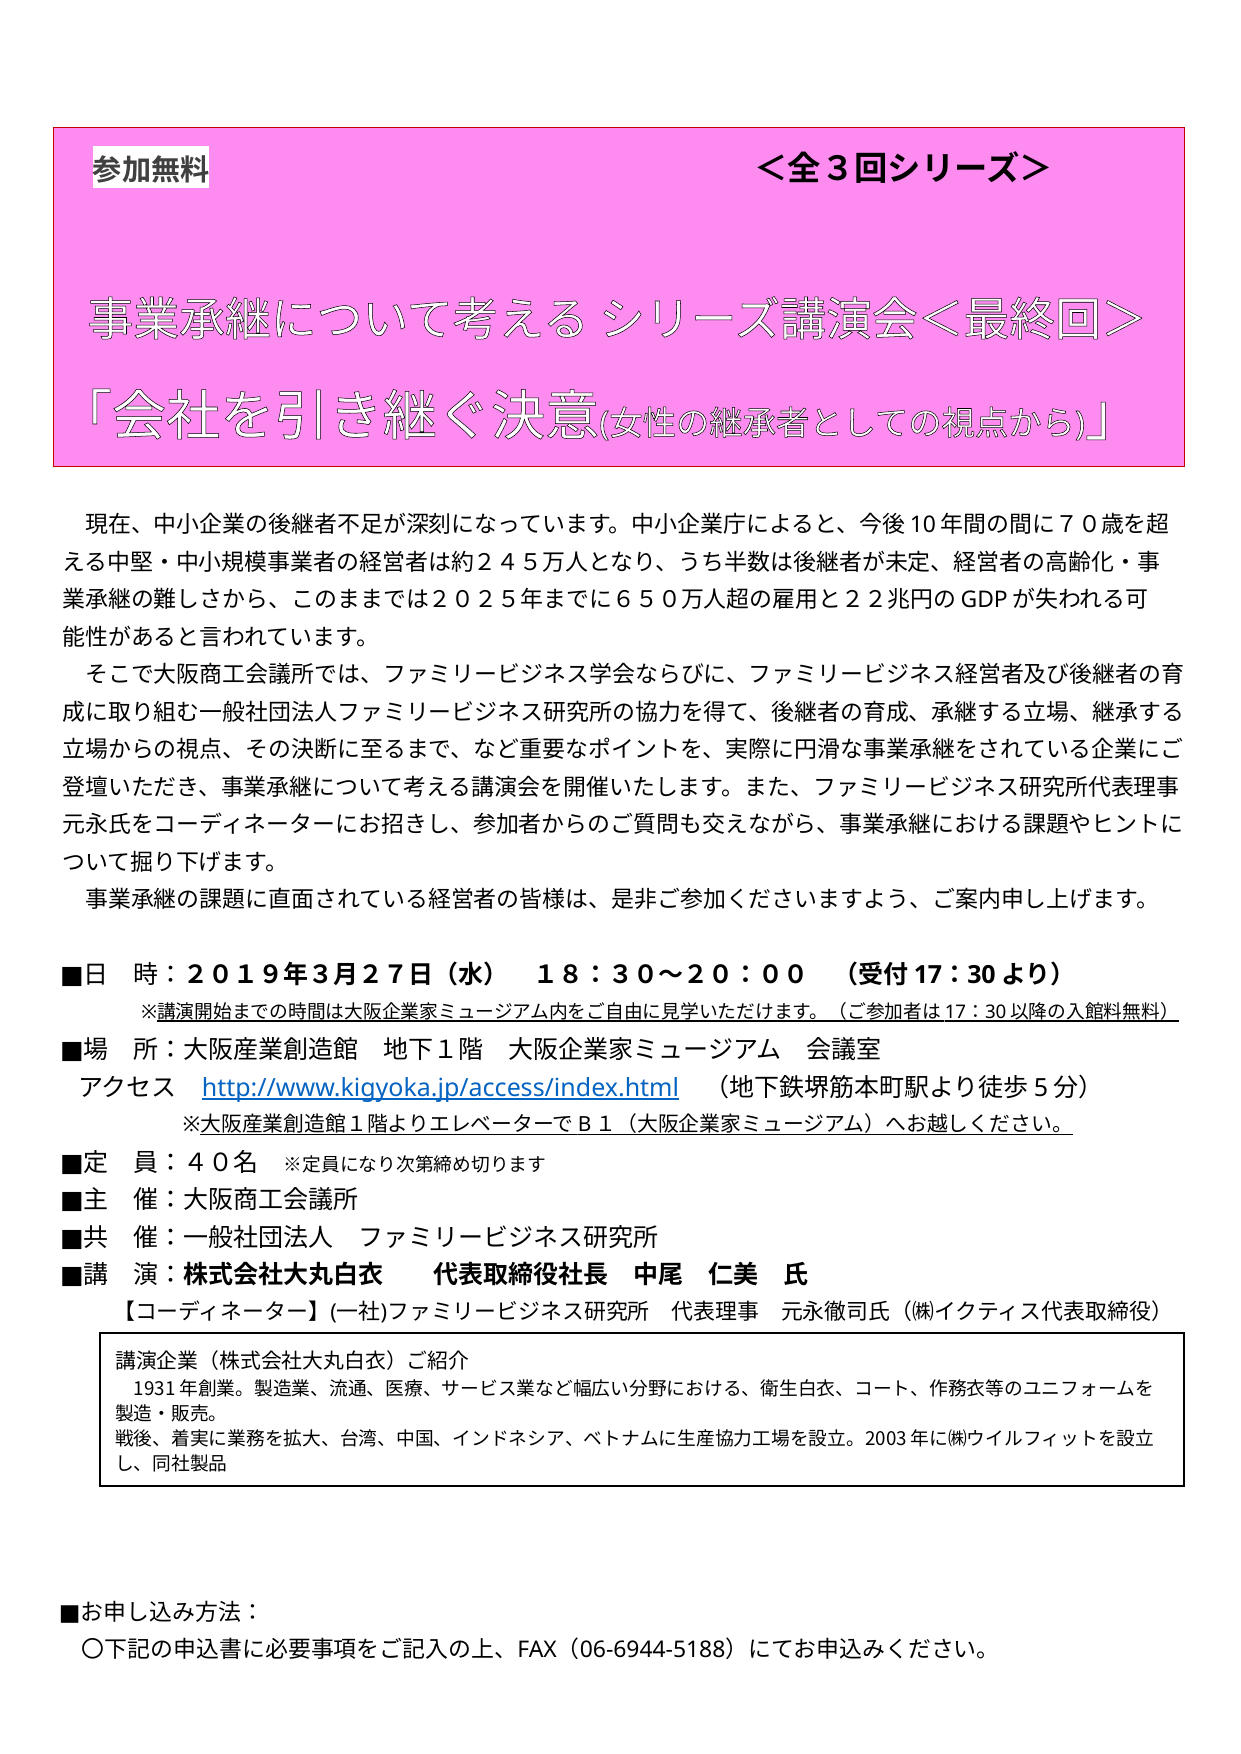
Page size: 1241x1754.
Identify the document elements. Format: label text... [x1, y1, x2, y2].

text ※大阪産業創造館１階よりエレベーターでB１（大阪企業家ミュージアム）へお越しください。 [47, 1104, 1193, 1142]
text ※講演開始までの時間は大阪企業家ミュージアム内をご自由に見学いただけます。（ご参加者は17：30以降の入館料無料） [47, 992, 1199, 1029]
text ■定 員：４０名 ※定員になり次第締め切ります [47, 1142, 1193, 1179]
text 事業承継の課題に直面されている経営者の皆様は、是非ご参加くださいますよう、ご案内申し上げます。 [62, 879, 1184, 917]
text 【コーディネーター】(一社)ファミリービジネス研究所 代表理事 元永徹司氏（㈱イクティス代表取締役） [47, 1292, 1193, 1329]
table_header 参加無料 ＜全３回シリーズ＞ 事業承継について考える シリーズ講演会＜最終回＞ 「会社を引き継ぐ決意(女性の継承者としての視点から)」 [54, 128, 1184, 466]
text 〇下記の申込書に必要事項をご記入の上、FAX（06-6944-5188）にてお申込みください。 [47, 1629, 1193, 1667]
text ■講 演：株式会社大丸白衣 代表取締役社長 中尾 仁美 氏 [47, 1254, 1193, 1292]
text アクセス http://www.kigyoka.jp/access/index.html （地下鉄堺筋本町駅より徒歩5分） [47, 1067, 1193, 1104]
text 現在、中小企業の後継者不足が深刻になっています。中小企業庁によると、今後10年間の間に７０歳を超える中堅・中小規模事業者の経営者は約２４５万人となり、うち半数は後継者が未定、経営者の高齢化・事業承継の難しさから、このままでは２０２５年までに６５０万人超の雇用と２２兆円のGDPが失われる可能性があると言われています。 [62, 504, 1169, 654]
text ■お申し込み方法： [47, 1592, 1193, 1629]
text ■日 時：２０１９年３月２７日（水） １８：３０～２０：００ （受付17：30より） [47, 954, 1193, 992]
text そこで大阪商工会議所では、ファミリービジネス学会ならびに、ファミリービジネス経営者及び後継者の育成に取り組む一般社団法人ファミリービジネス研究所の協力を得て、後継者の育成、承継する立場、継承する立場からの視点、その決断に至るまで、など重要なポイントを、実際に円滑な事業承継をされている企業にご登壇いただき、事業承継について考える講演会を開催いたします。また、ファミリービジネス研究所代表理事元永氏をコーディネーターにお招きし、参加者からのご質問も交えながら、事業承継における課題やヒントについて掘り下げます。 [62, 654, 1184, 879]
text ■場 所：大阪産業創造館 地下１階 大阪企業家ミュージアム 会議室 [47, 1029, 1193, 1067]
text ■共 催：一般社団法人 ファミリービジネス研究所 [47, 1217, 1193, 1254]
text ■主 催：大阪商工会議所 [47, 1179, 1193, 1217]
